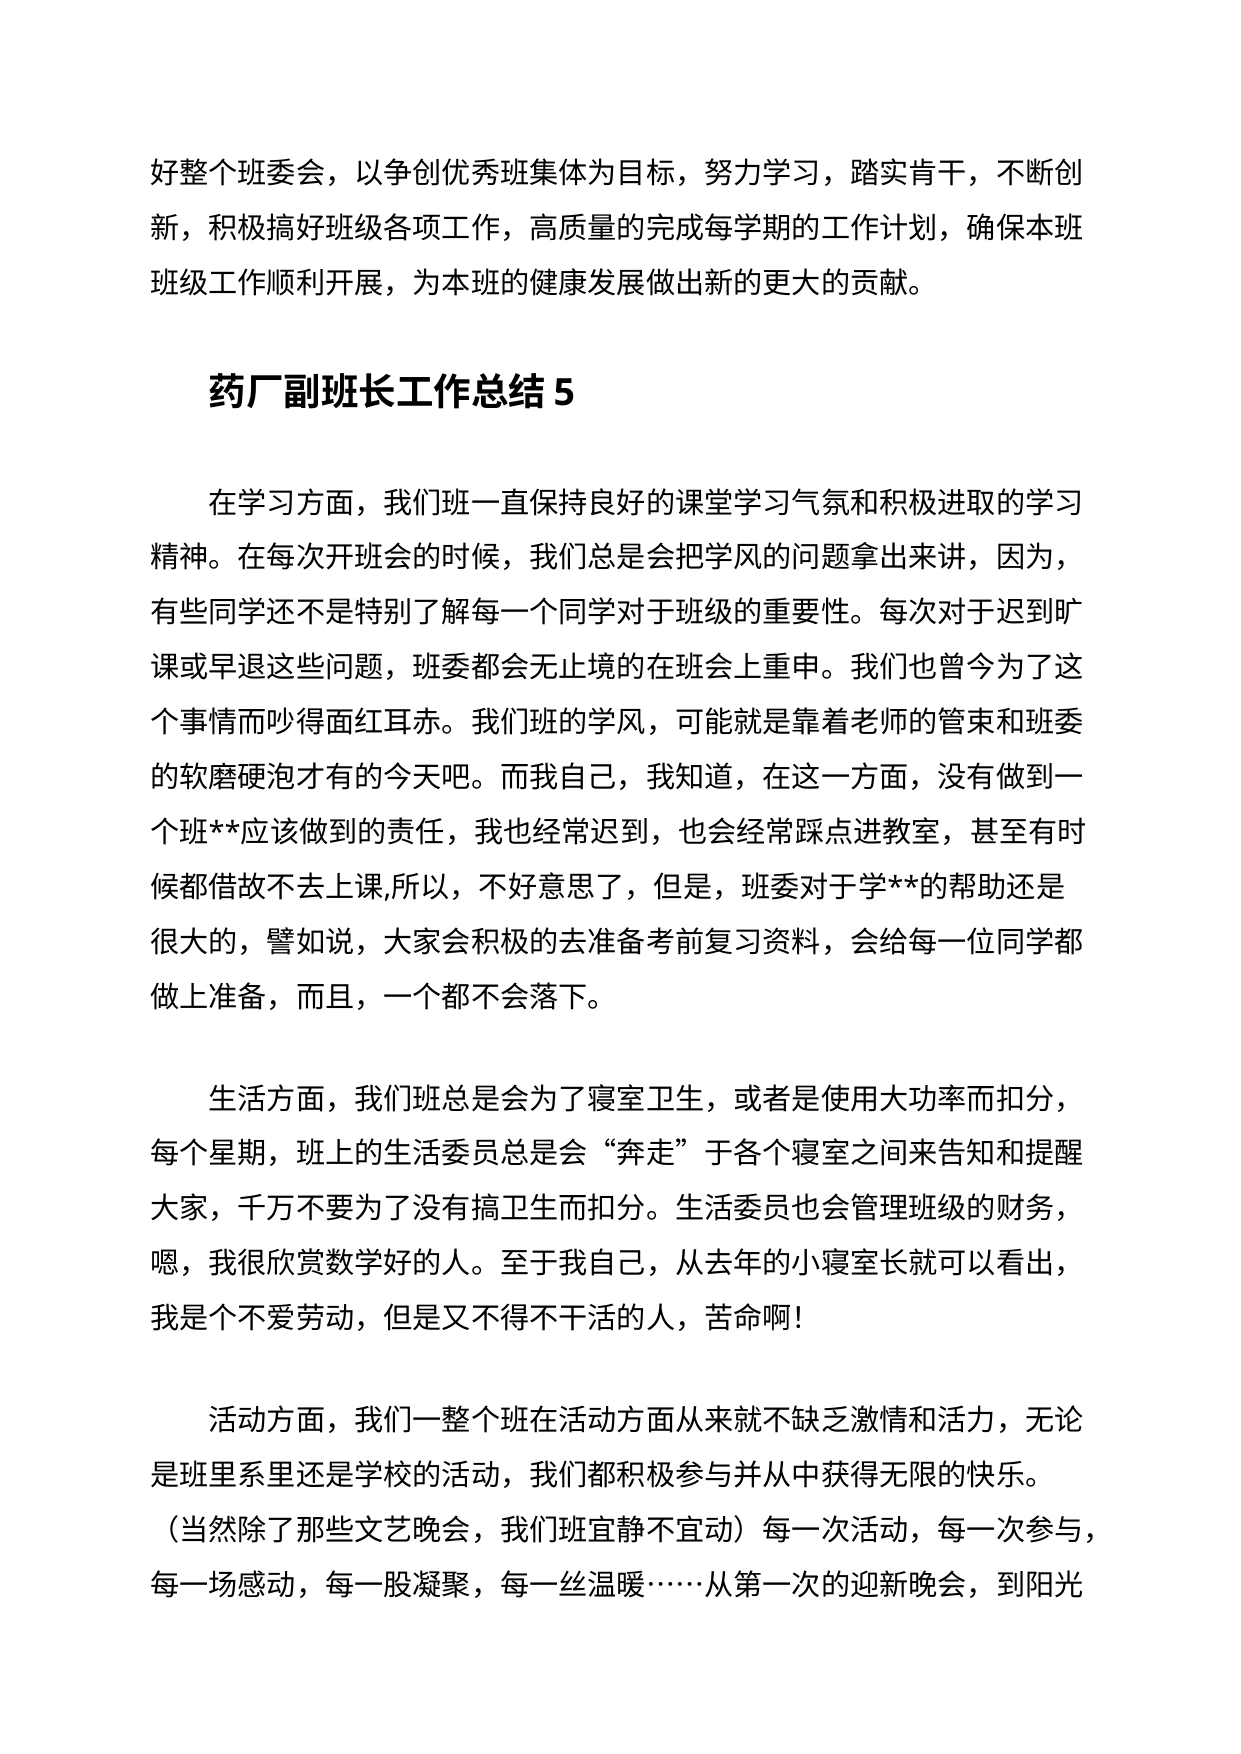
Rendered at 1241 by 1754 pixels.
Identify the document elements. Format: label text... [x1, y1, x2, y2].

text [150, 1397, 1090, 1603]
text 生活方面，我们班总是会为了寝室卫生，或者是使用大功率而扣分，每个星期，班上的生活委员总是会“奔走”于各个寝室之间来告知和提醒大家，千万不要为了没有搞卫生而扣分。生活委员也会管理班级的财务，嗯，我很欣赏数学好的人。至于我自己，从去年的小寝室长就可以看出，我是个不爱劳动，但是又不得不干活的人，苦命啊！ [150, 1075, 1090, 1337]
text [150, 150, 1090, 302]
text 在学习方面，我们班一直保持良好的课堂学习气氛和积极进取的学习精神。在每次开班会的时候，我们总是会把学风的问题拿出来讲，因为，有些同学还不是特别了解每一个同学对于班级的重要性。每次对于迟到旷课或早退这些问题，班委都会无止境的在班会上重申。我们也曾今为了这个事情而吵得面红耳赤。我们班的学风，可能就是靠着老师的管束和班委的软磨硬泡才有的今天吧。而我自己，我知道，在这一方面，没有做到一个班**应该做到的责任，我也经常迟到，也会经常踩点进教室，甚至有时候都借故不去上课,所以，不好意思了，但是，班委对于学**的帮助还是很大的，譬如说，大家会积极的去准备考前复习资料，会给每一位同学都做上准备，而且，一个都不会落下。 [150, 479, 1090, 1016]
text 药厂副班长工作总结5 [150, 362, 1090, 416]
